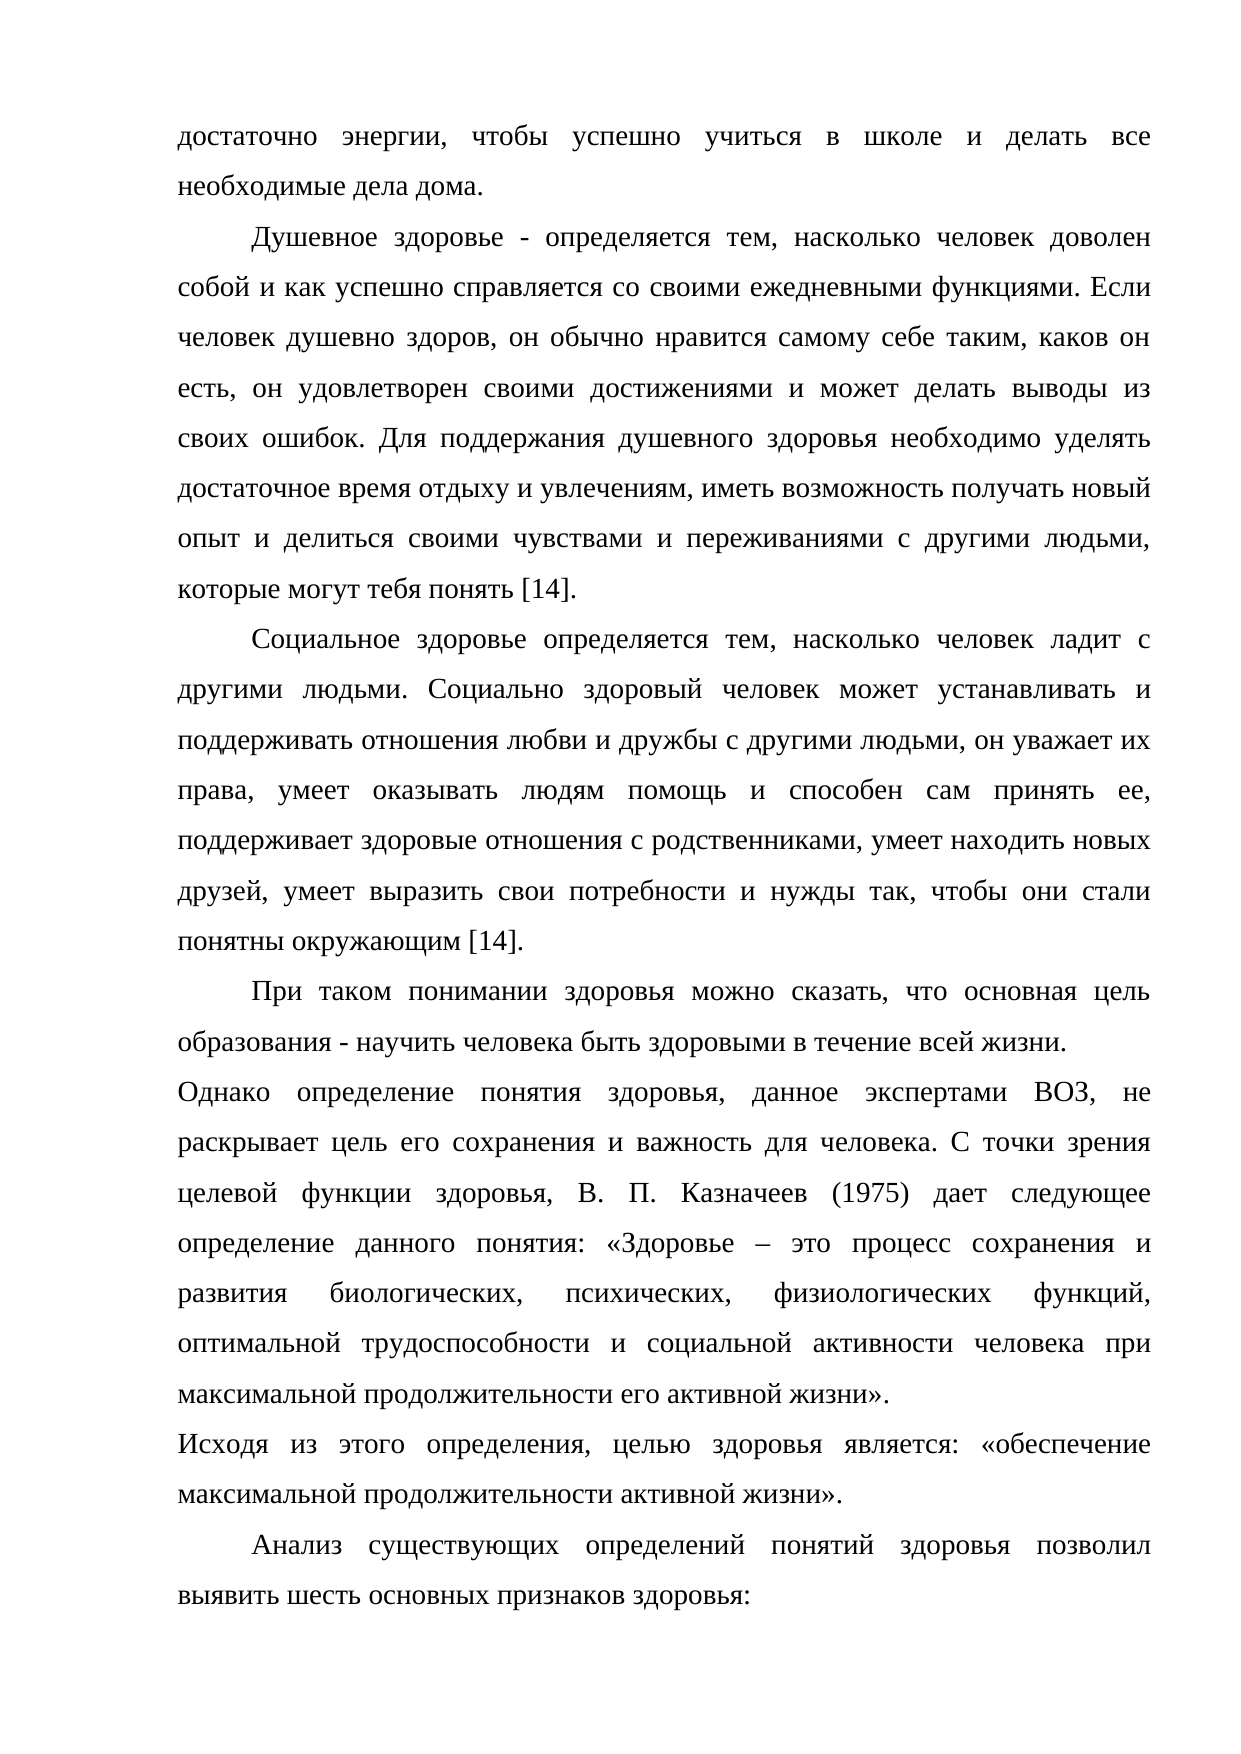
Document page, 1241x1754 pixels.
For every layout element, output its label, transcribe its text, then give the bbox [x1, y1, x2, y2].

text Однако определение понятия здоровья, данное экспертами ВОЗ, не раскрывает цель его сохранения и важность для человека. С точки зрения целевой функции здоровья, В. П. Казначеев (1975) дает следующее определение данного понятия: «Здоровье – это процесс сохранения и развития биологических, психических, физиологических функций, оптимальной трудоспособности и социальной активности человека при максимальной продолжительности его активной жизни». [177, 1074, 1152, 1409]
text Душевное здоровье - определяется тем, насколько человек доволен собой и как успешно справляется со своими ежедневными функциями. Если человек душевно здоров, он обычно нравится самому себе таким, каков он есть, он удовлетворен своими достижениями и может делать выводы из своих ошибок. Для поддержания душевного здоровья необходимо уделять достаточное время отдыху и увлечениям, иметь возможность получать новый опыт и делиться своими чувствами и переживаниями с другими людьми, которые могут тебя понять [14]. [177, 219, 1152, 604]
text При таком понимании здоровья можно сказать, что основная цель образования - научить человека быть здоровыми в течение всей жизни. [177, 973, 1152, 1057]
text Социальное здоровье определяется тем, насколько человек ладит с другими людьми. Социально здоровый человек может устанавливать и поддерживать отношения любви и дружбы с другими людьми, он уважает их права, умеет оказывать людям помощь и способен сам принять ее, поддерживает здоровые отношения с родственниками, умеет находить новых друзей, умеет выразить свои потребности и нужды так, чтобы они стали понятны окружающим [14]. [177, 621, 1152, 957]
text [177, 118, 1152, 202]
text Исходя из этого определения, целью здоровья является: «обеспечение максимальной продолжительности активной жизни». [177, 1426, 1152, 1510]
text Анализ существующих определений понятий здоровья позволил выявить шесть основных признаков здоровья: [177, 1527, 1152, 1611]
